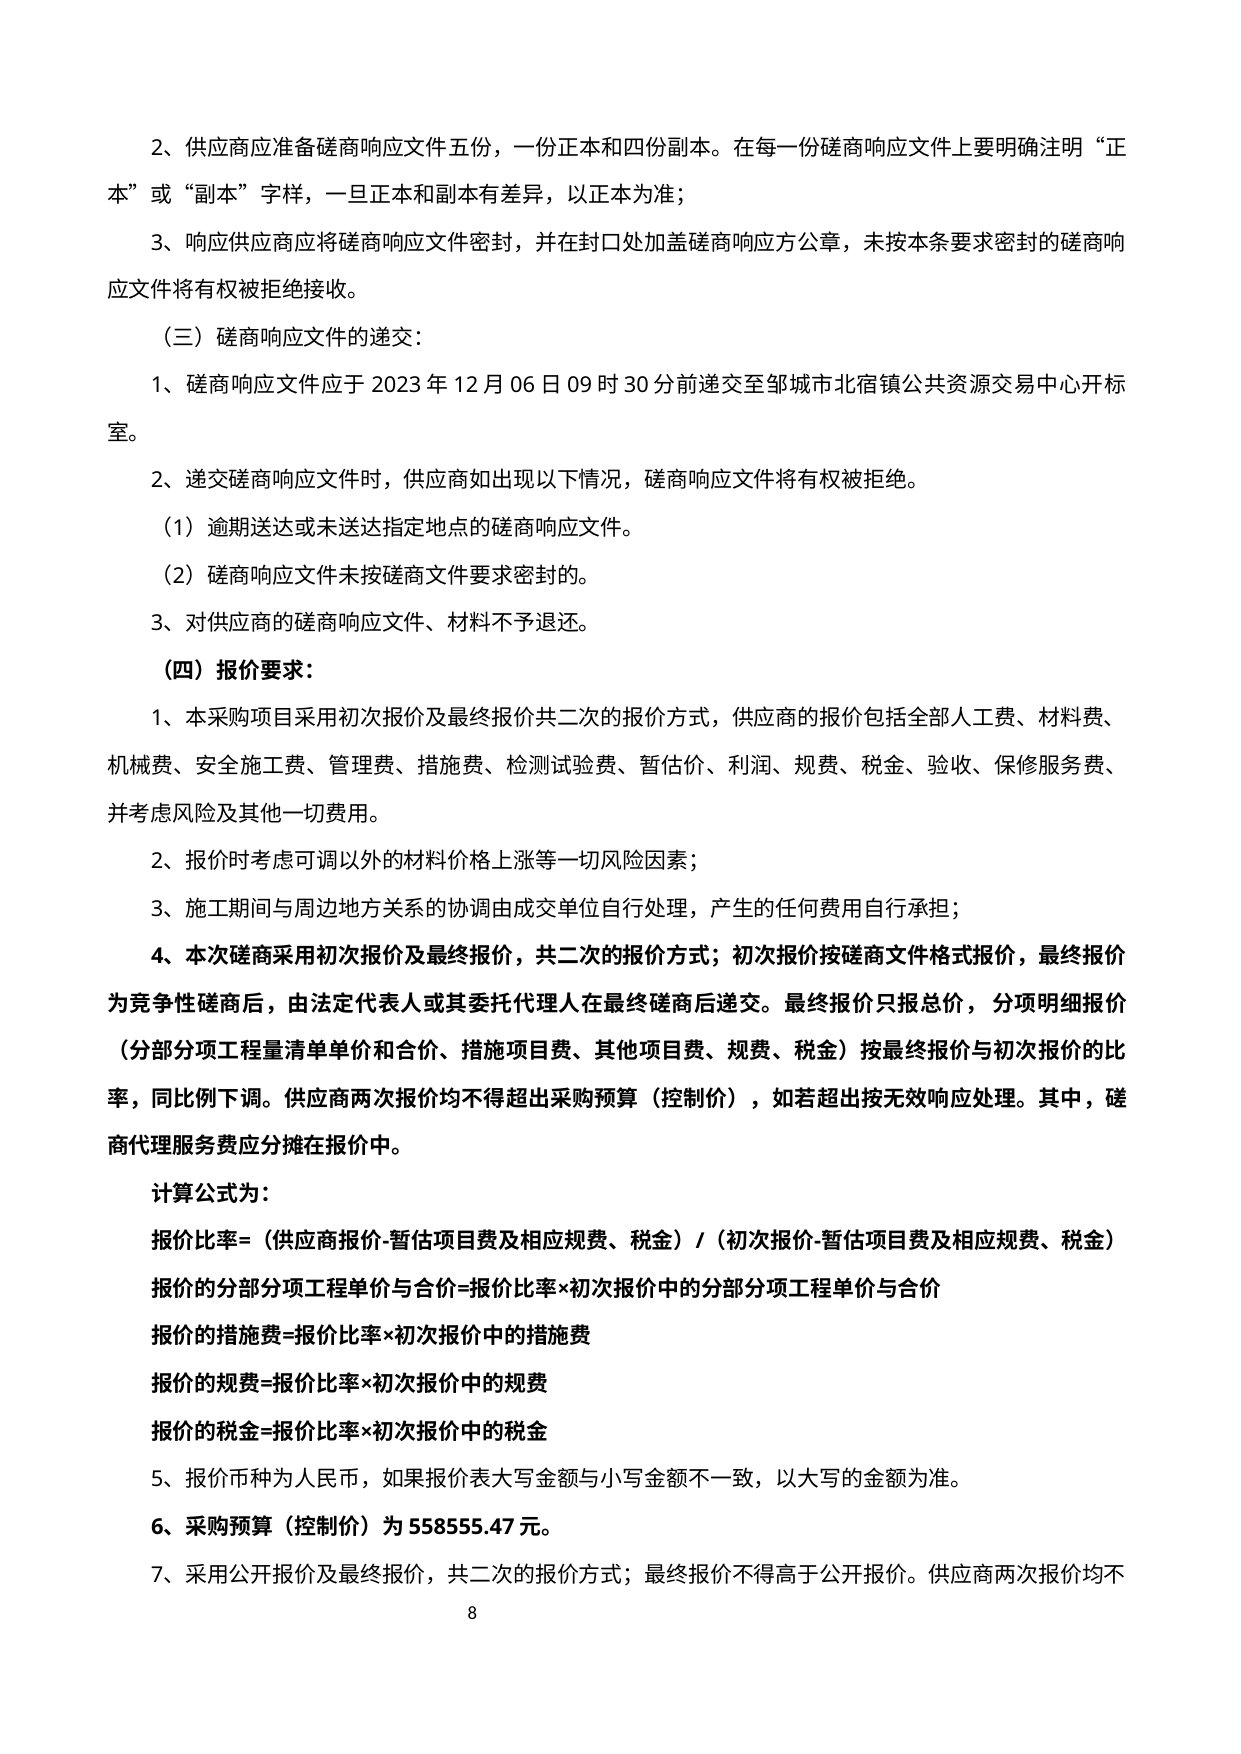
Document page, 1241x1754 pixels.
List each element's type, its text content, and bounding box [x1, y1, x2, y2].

text （1）逾期送达或未送达指定地点的磋商响应文件。 [107, 510, 1128, 542]
text 1、磋商响应文件应于2023年12月06日09时30分前递交至邹城市北宿镇公共资源交易中心开标室。 [107, 367, 1128, 447]
text 4、本次磋商采用初次报价及最终报价，共二次的报价方式；初次报价按磋商文件格式报价，最终报价为竞争性磋商后，由法定代表人或其委托代理人在最终磋商后递交。最终报价只报总价，分项明细报价（分部分项工程量清单单价和合价、措施项目费、其他项目费、规费、税金）按最终报价与初次报价的比率，同比例下调。供应商两次报价均不得超出采购预算（控制价），如若超出按无效响应处理。其中，磋商代理服务费应分摊在报价中。 [107, 938, 1128, 1160]
text （四）报价要求： [107, 653, 1128, 684]
text 3、对供应商的磋商响应文件、材料不予退还。 [107, 605, 1128, 637]
text 报价的分部分项工程单价与合价=报价比率×初次报价中的分部分项工程单价与合价 [107, 1271, 1128, 1303]
text 报价比率=（供应商报价-暂估项目费及相应规费、税金）/（初次报价-暂估项目费及相应规费、税金） [107, 1223, 1128, 1255]
text （三）磋商响应文件的递交： [107, 320, 1128, 352]
text 报价的措施费=报价比率×初次报价中的措施费 [107, 1318, 1128, 1350]
text 计算公式为： [107, 1176, 1128, 1207]
text 2、递交磋商响应文件时，供应商如出现以下情况，磋商响应文件将有权被拒绝。 [107, 462, 1128, 494]
text 6、采购预算（控制价）为558555.47元。 [107, 1509, 1128, 1541]
text 5、报价币种为人民币，如果报价表大写金额与小写金额不一致，以大写的金额为准。 [107, 1461, 1128, 1493]
text 1、本采购项目采用初次报价及最终报价共二次的报价方式，供应商的报价包括全部人工费、材料费、机械费、安全施工费、管理费、措施费、检测试验费、暂估价、利润、规费、税金、验收、保修服务费、并考虑风险及其他一切费用。 [107, 700, 1128, 827]
text 报价的规费=报价比率×初次报价中的规费 [107, 1366, 1128, 1398]
text 2、供应商应准备磋商响应文件五份，一份正本和四份副本。在每一份磋商响应文件上要明确注明“正本”或“副本”字样，一旦正本和副本有差异，以正本为准； [107, 130, 1128, 209]
text 3、响应供应商应将磋商响应文件密封，并在封口处加盖磋商响应方公章，未按本条要求密封的磋商响应文件将有权被拒绝接收。 [107, 225, 1128, 304]
text 3、施工期间与周边地方关系的协调由成交单位自行处理，产生的任何费用自行承担； [107, 891, 1128, 922]
text （2）磋商响应文件未按磋商文件要求密封的。 [107, 558, 1128, 589]
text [107, 1557, 1128, 1588]
text 2、报价时考虑可调以外的材料价格上涨等一切风险因素； [107, 843, 1128, 875]
text 报价的税金=报价比率×初次报价中的税金 [107, 1414, 1128, 1446]
